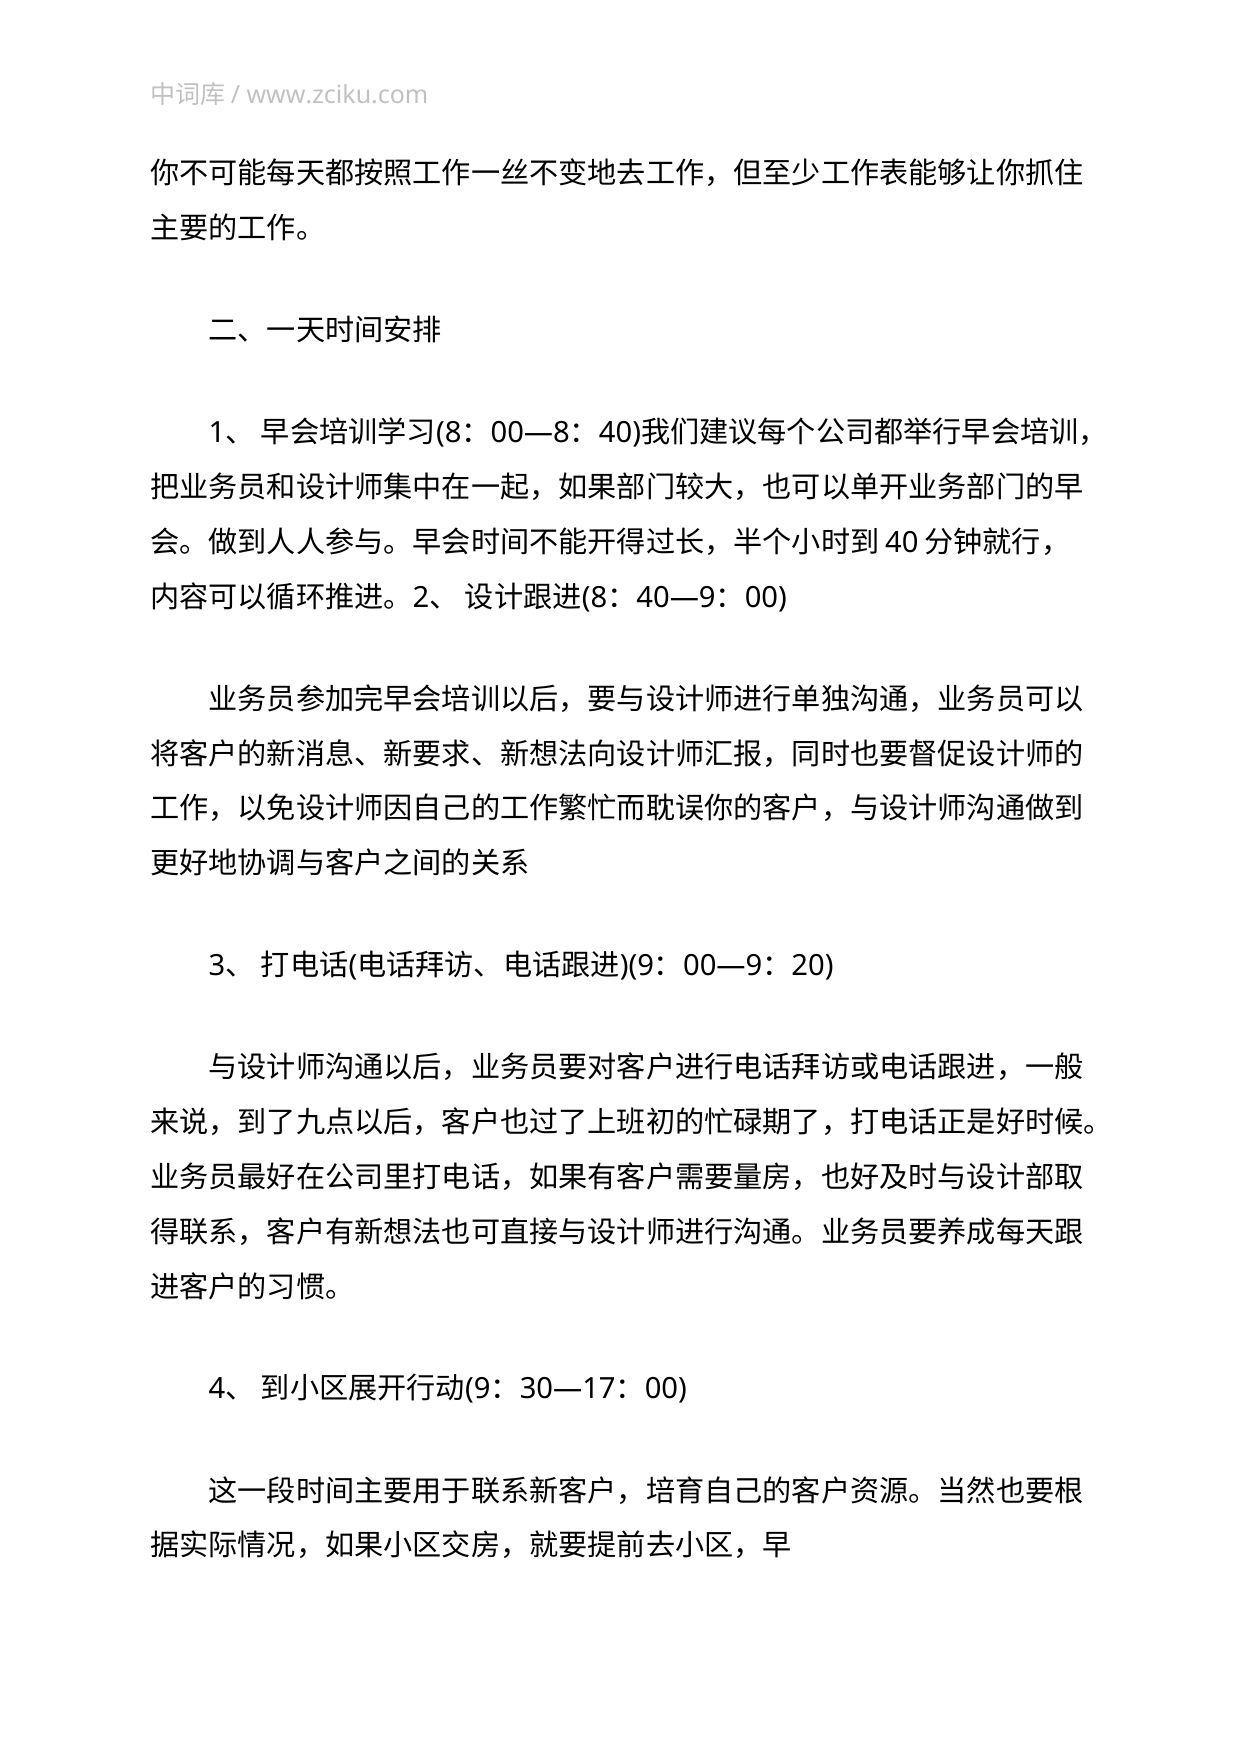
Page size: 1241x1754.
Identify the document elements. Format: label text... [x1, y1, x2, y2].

text 二、一天时间安排 [150, 307, 1090, 349]
text 这一段时间主要用于联系新客户，培育自己的客户资源。当然也要根据实际情况，如果小区交房，就要提前去小区，早 [150, 1467, 1090, 1564]
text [150, 150, 1090, 247]
text 与设计师沟通以后，业务员要对客户进行电话拜访或电话跟进，一般来说，到了九点以后，客户也过了上班初的忙碌期了，打电话正是好时候。业务员最好在公司里打电话，如果有客户需要量房，也好及时与设计部取得联系，客户有新想法也可直接与设计师进行沟通。业务员要养成每天跟进客户的习惯。 [150, 1044, 1090, 1306]
text 3、 打电话(电话拜访、电话跟进)(9：00—9：20) [150, 942, 1090, 984]
text 业务员参加完早会培训以后，要与设计师进行单独沟通，业务员可以将客户的新消息、新要求、新想法向设计师汇报，同时也要督促设计师的工作，以免设计师因自己的工作繁忙而耽误你的客户，与设计师沟通做到更好地协调与客户之间的关系 [150, 675, 1090, 882]
text 1、 早会培训学习(8：00—8：40)我们建议每个公司都举行早会培训，把业务员和设计师集中在一起，如果部门较大，也可以单开业务部门的早会。做到人人参与。早会时间不能开得过长，半个小时到40分钟就行，内容可以循环推进。2、 设计跟进(8：40—9：00) [150, 408, 1090, 616]
text 4、 到小区展开行动(9：30—17：00) [150, 1365, 1090, 1407]
